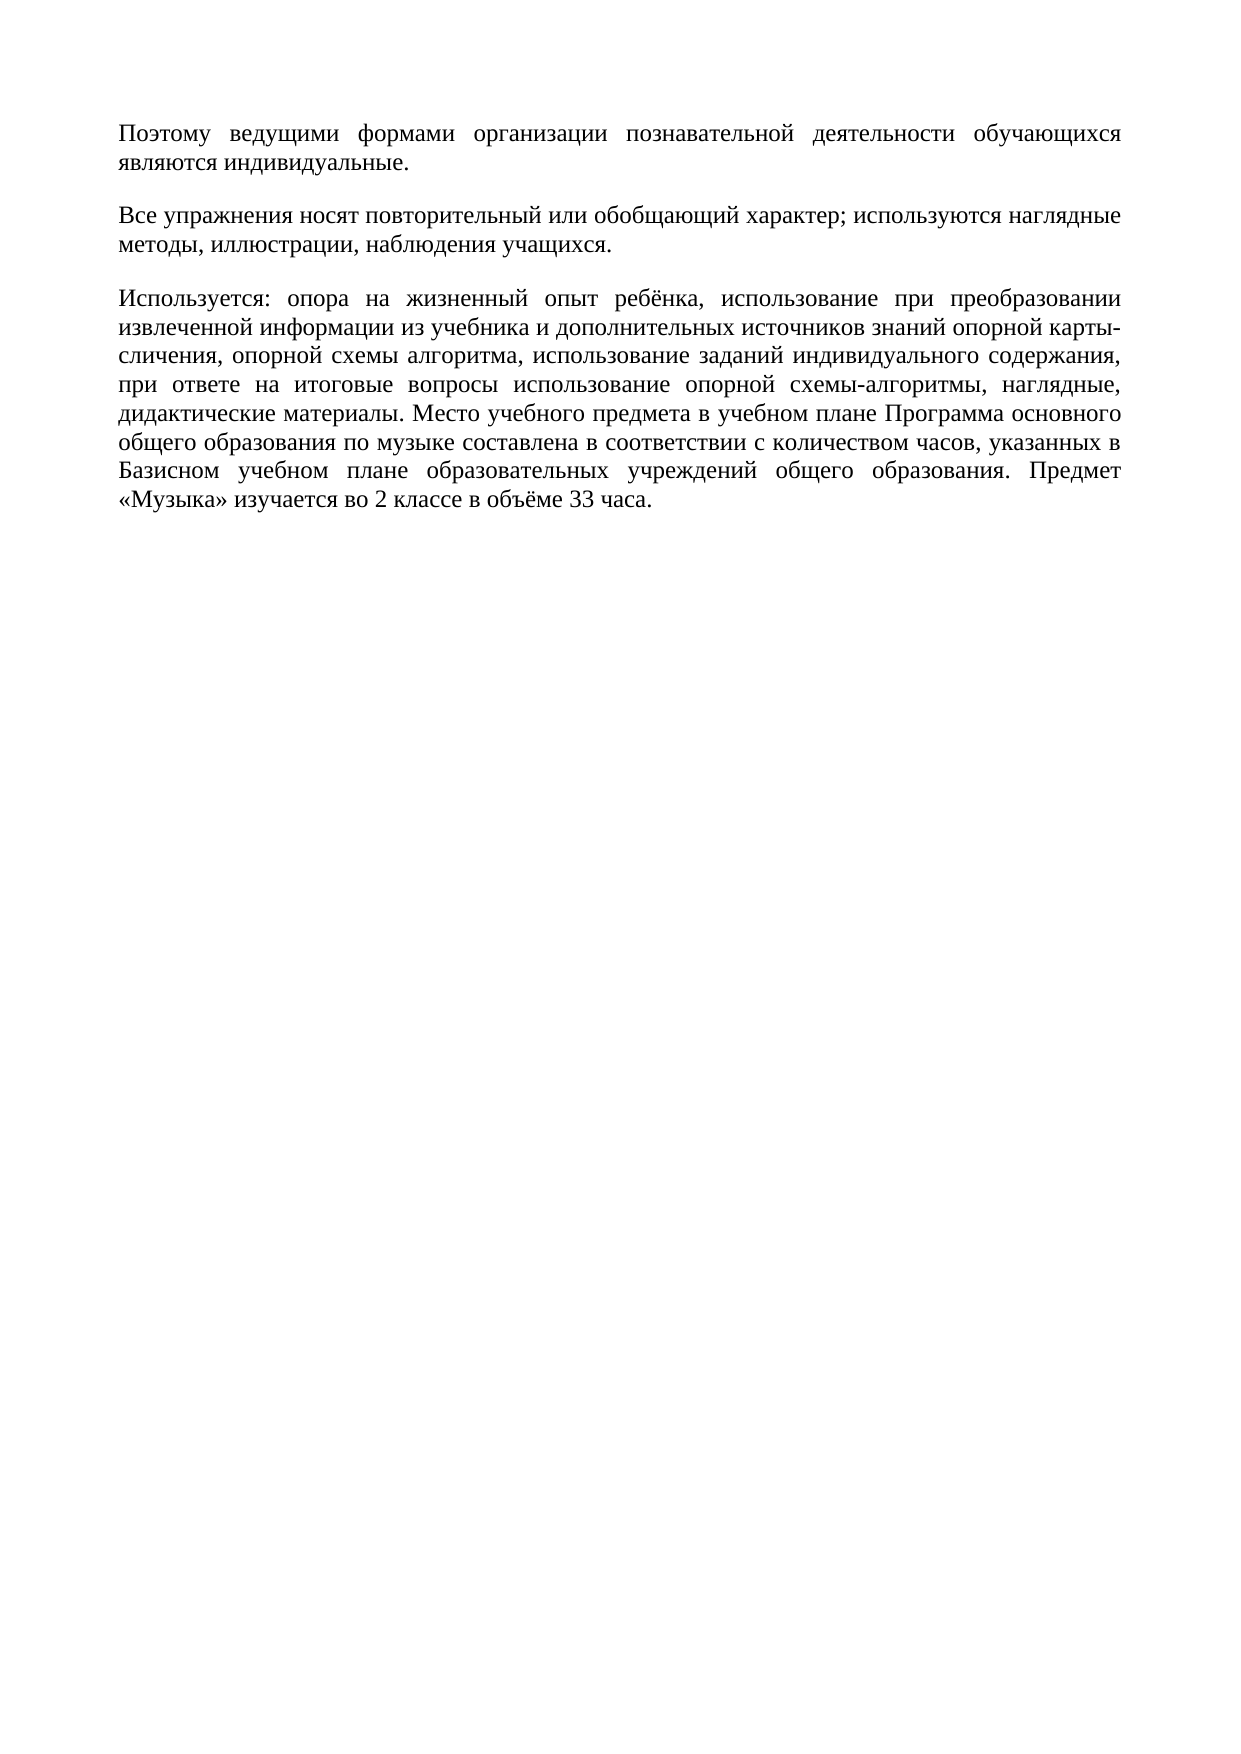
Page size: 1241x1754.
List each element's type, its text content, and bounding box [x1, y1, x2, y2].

text Все упражнения носят повторительный или обобщающий характер; используются наглядные методы, иллюстрации, наблюдения учащихся. [118, 201, 1122, 258]
text Поэтому ведущими формами организации познавательной деятельности обучающихся являются индивидуальные. [118, 118, 1122, 176]
text Используется: опора на жизненный опыт ребёнка, использование при преобразовании извлеченной информации из учебника и дополнительных источников знаний опорной карты-сличения, опорной схемы алгоритма, использование заданий индивидуального содержания, при ответе на итоговые вопросы использование опорной схемы-алгоритмы, наглядные, дидактические материалы. Место учебного предмета в учебном плане Программа основного общего образования по музыке составлена в соответствии с количеством часов, указанных в Базисном учебном плане образовательных учреждений общего образования. Предмет «Музыка» изучается во 2 классе в объёме 33 часа. [118, 283, 1122, 513]
